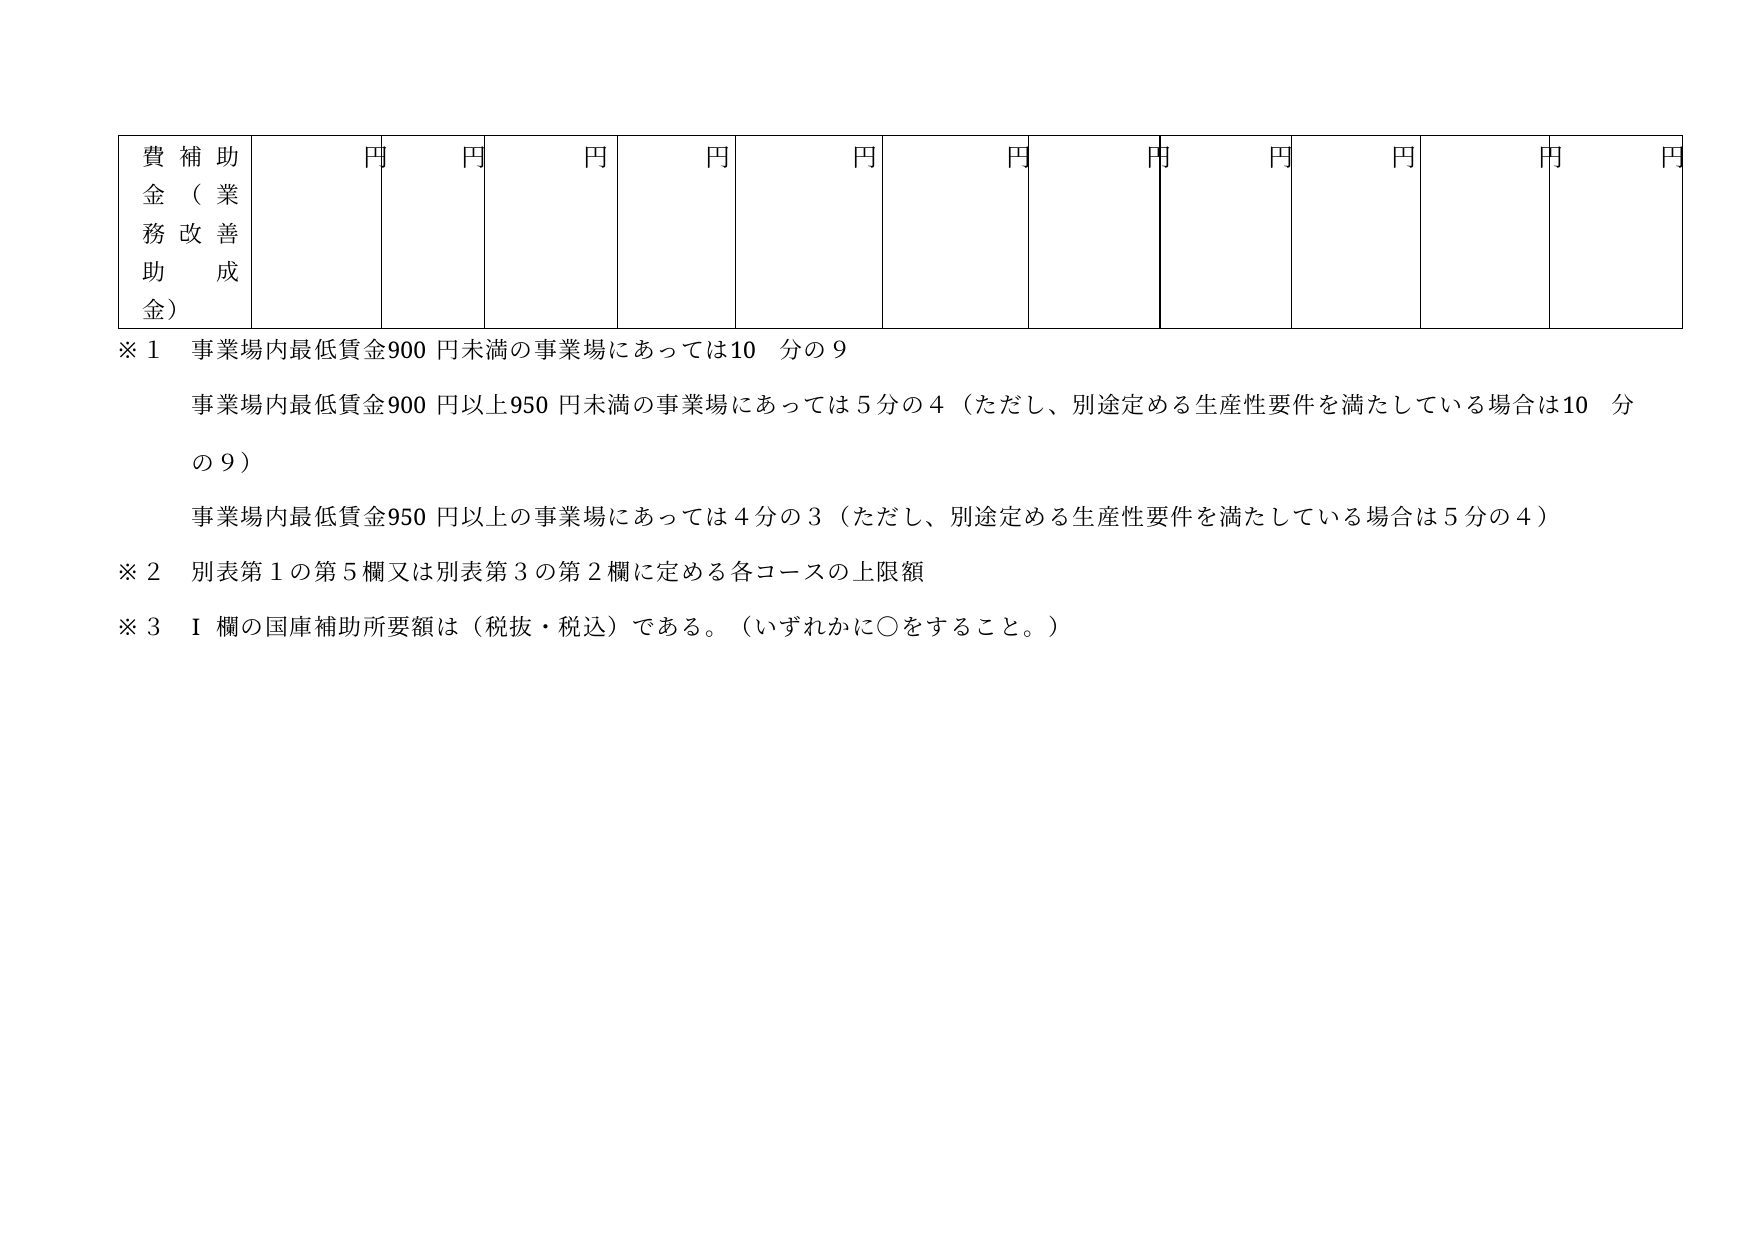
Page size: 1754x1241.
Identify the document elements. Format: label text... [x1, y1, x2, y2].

text 事業場内最低賃金950円以上の事業場にあっては４分の３（ただし、別途定める生産性要件を満たしている場合は５分の４） [118, 497, 1636, 535]
text ※２ 別表第１の第５欄又は別表第３の第２欄に定める各コースの上限額 [118, 552, 1636, 590]
table_cell 円 [1292, 136, 1420, 328]
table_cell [119, 136, 251, 328]
table_cell 円 [252, 136, 381, 328]
table_cell 円 [1029, 136, 1159, 328]
table_cell 円 [1421, 136, 1549, 328]
table_cell 円 [1550, 136, 1682, 328]
table_cell 円 [382, 136, 484, 328]
table_cell 円 [618, 136, 735, 328]
text ※１ 事業場内最低賃金900円未満の事業場にあっては10分の９ [118, 329, 1636, 368]
text ※３ I欄の国庫補助所要額は（税抜・税込）である。（いずれかに○をすること。） [118, 607, 1636, 645]
table_cell 円 [485, 136, 617, 328]
table_cell 円 [1161, 136, 1291, 328]
text 事業場内最低賃金900円以上950円未満の事業場にあっては５分の４（ただし、別途定める生産性要件を満たしている場合は10分の９） [118, 384, 1636, 480]
table_cell 円 [736, 136, 882, 328]
table_cell 円 [883, 136, 1028, 328]
